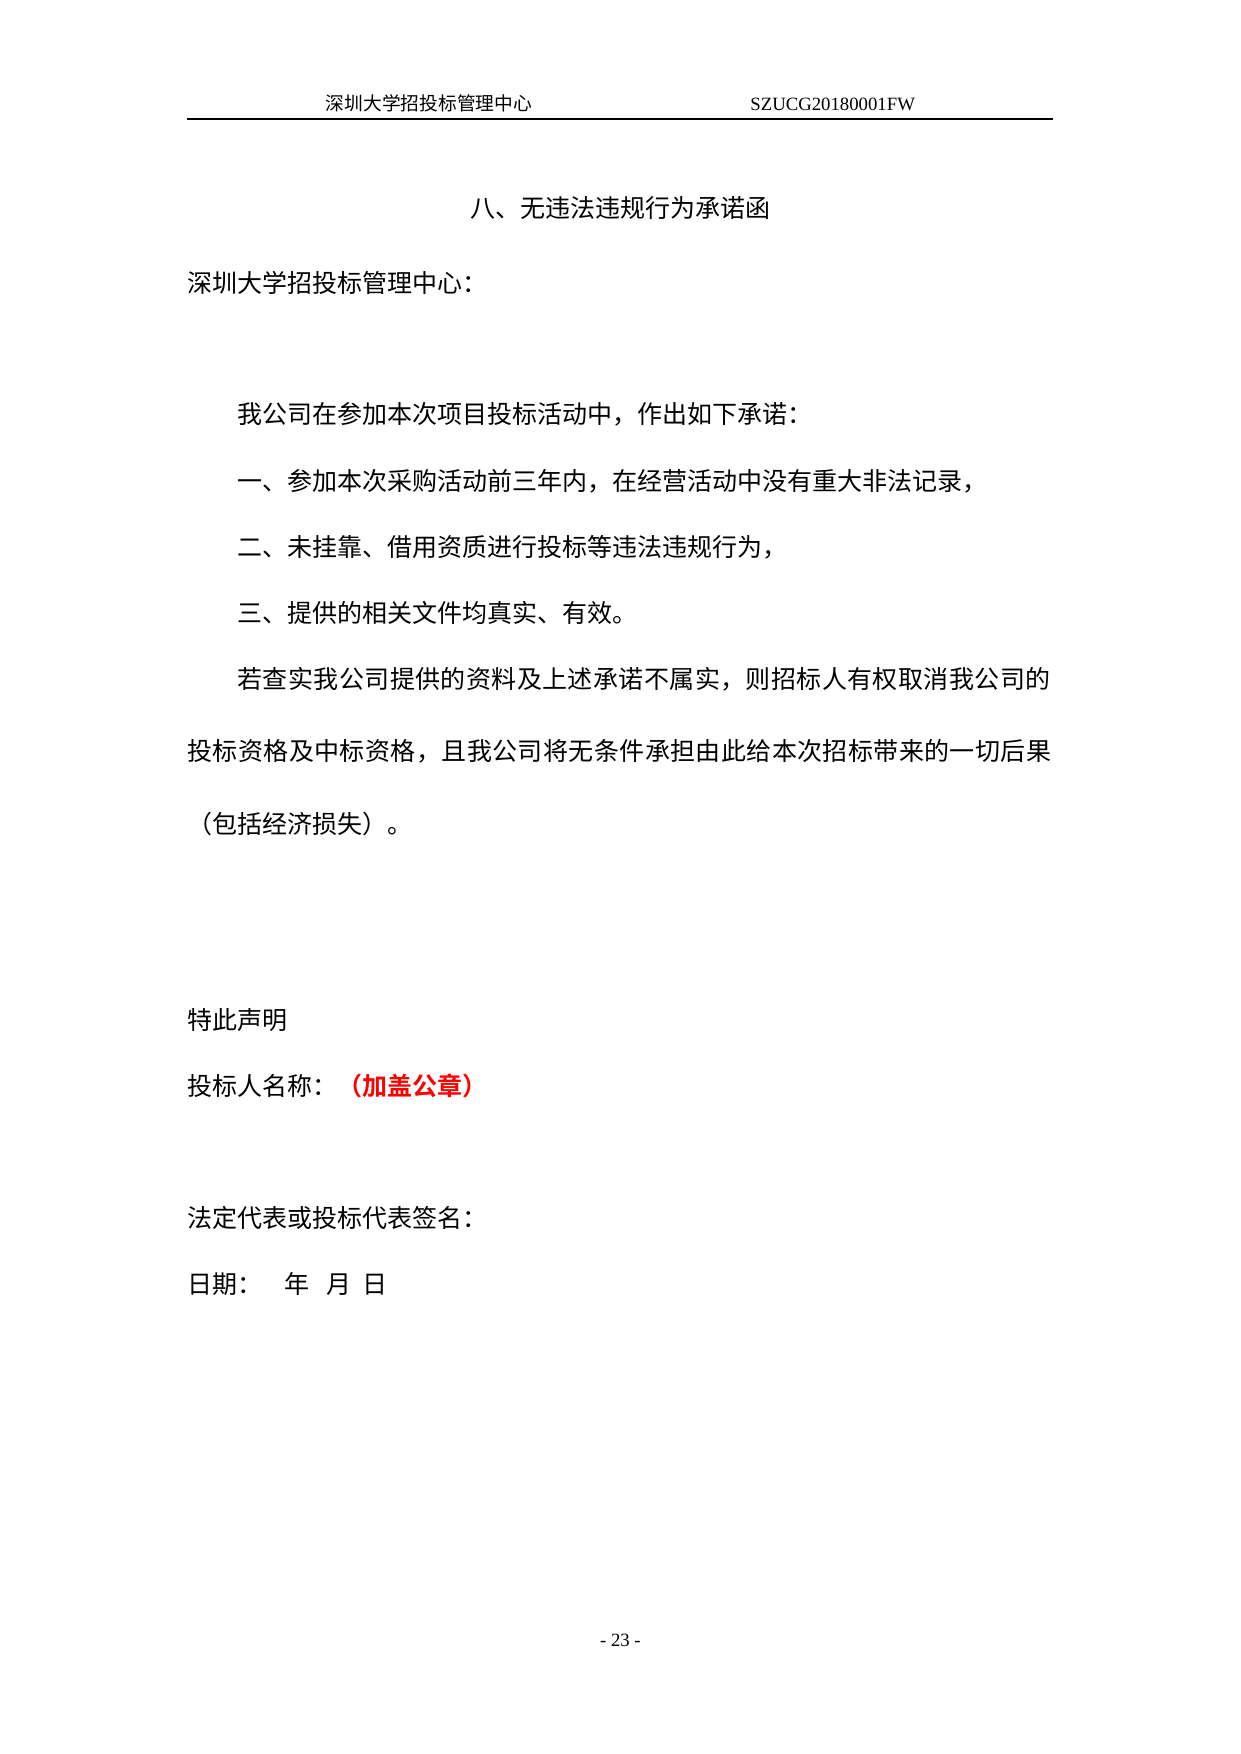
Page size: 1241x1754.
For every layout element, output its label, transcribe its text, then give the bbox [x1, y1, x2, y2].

text 八、无违法违规行为承诺函 [187, 182, 1053, 230]
text 法定代表或投标代表签名： [187, 1192, 1053, 1240]
text 特此声明 [187, 994, 1053, 1043]
text 深圳大学招投标管理中心： [187, 257, 1053, 306]
text 我公司在参加本次项目投标活动中，作出如下承诺： [187, 389, 1053, 437]
text 若查实我公司提供的资料及上述承诺不属实，则招标人有权取消我公司的投标资格及中标资格，且我公司将无条件承担由此给本次招标带来的一切后果（包括经济损失）。 [187, 654, 1053, 846]
text 三、提供的相关文件均真实、有效。 [187, 587, 1053, 636]
text 日期： 年 月 日 [187, 1258, 1053, 1307]
text 二、未挂靠、借用资质进行投标等违法违规行为， [187, 521, 1053, 569]
text 投标人名称：（加盖公章） [187, 1061, 1053, 1109]
text 一、参加本次采购活动前三年内，在经营活动中没有重大非法记录， [187, 455, 1053, 503]
